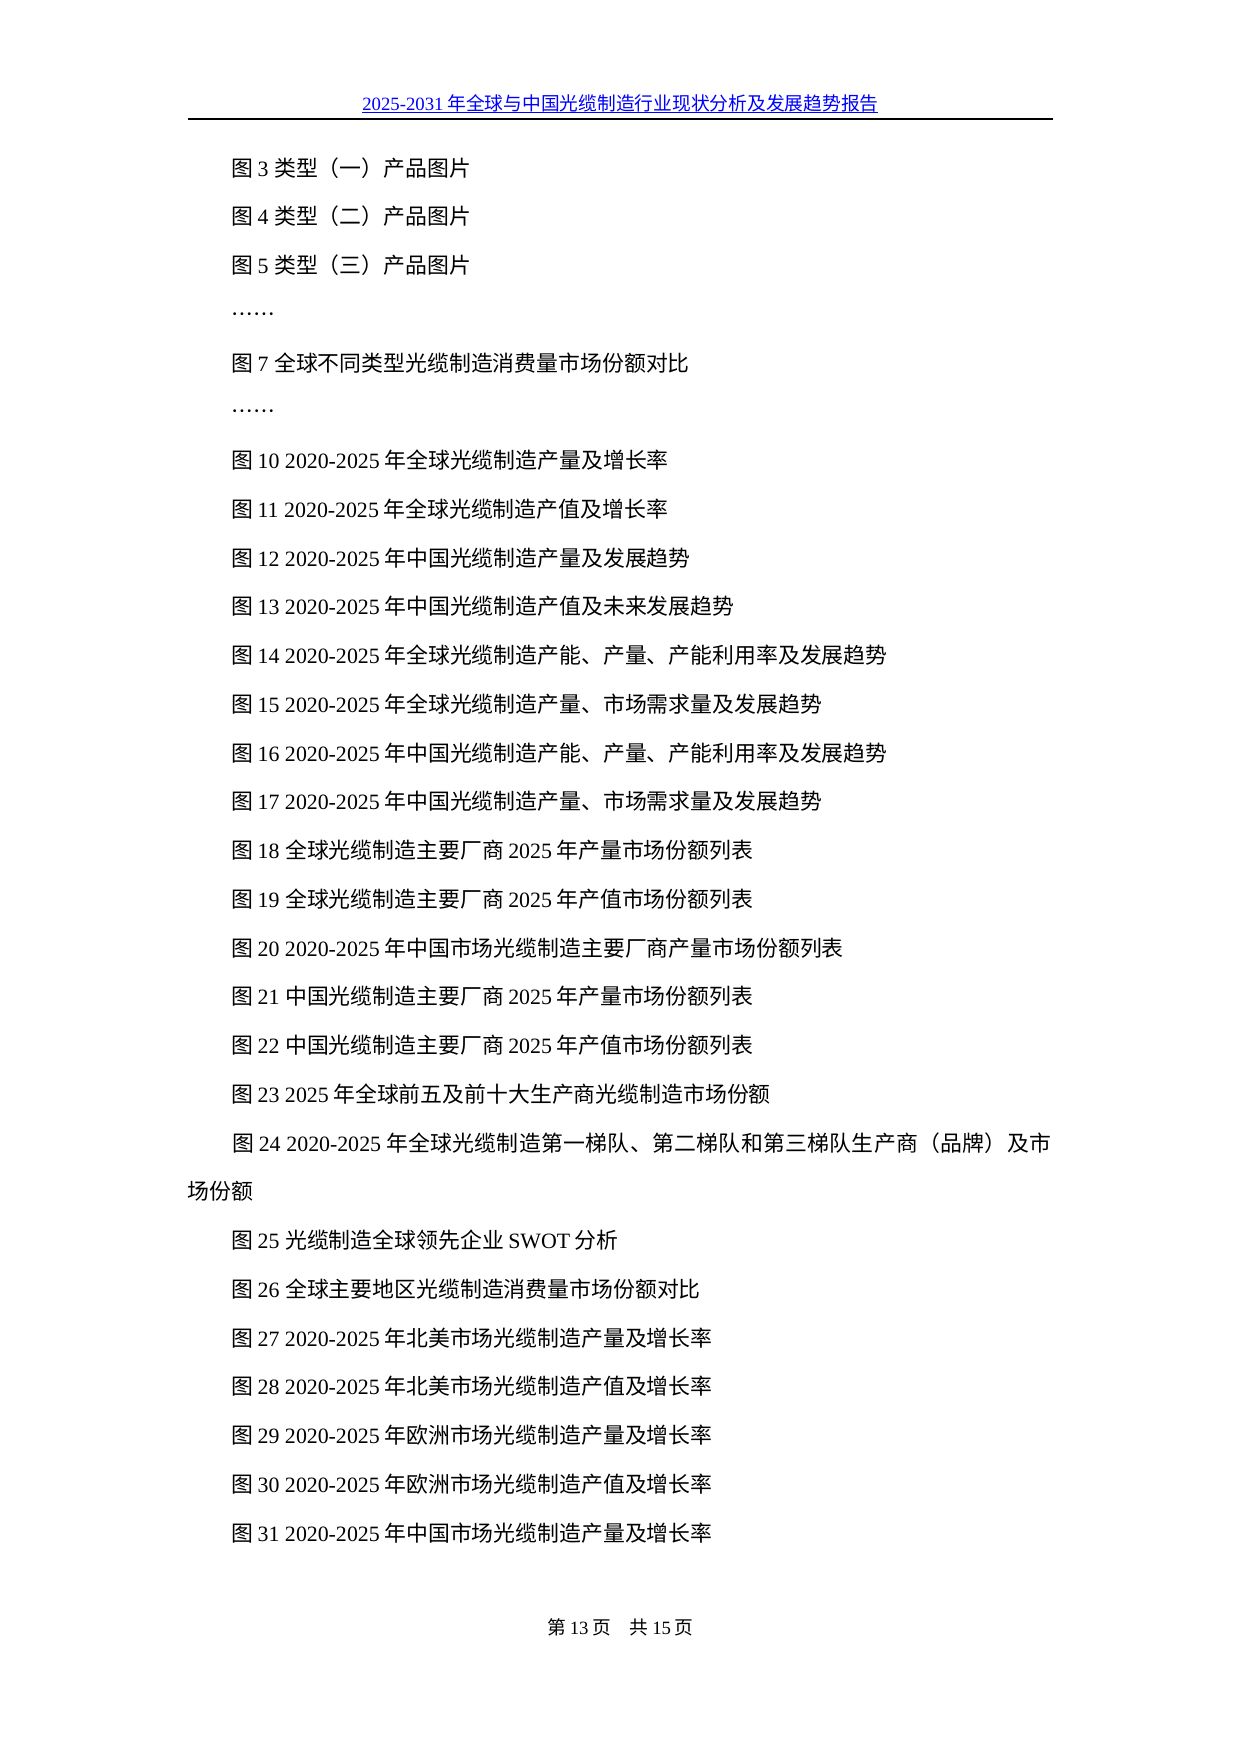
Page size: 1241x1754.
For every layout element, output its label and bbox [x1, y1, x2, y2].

text [187, 150, 1053, 1548]
